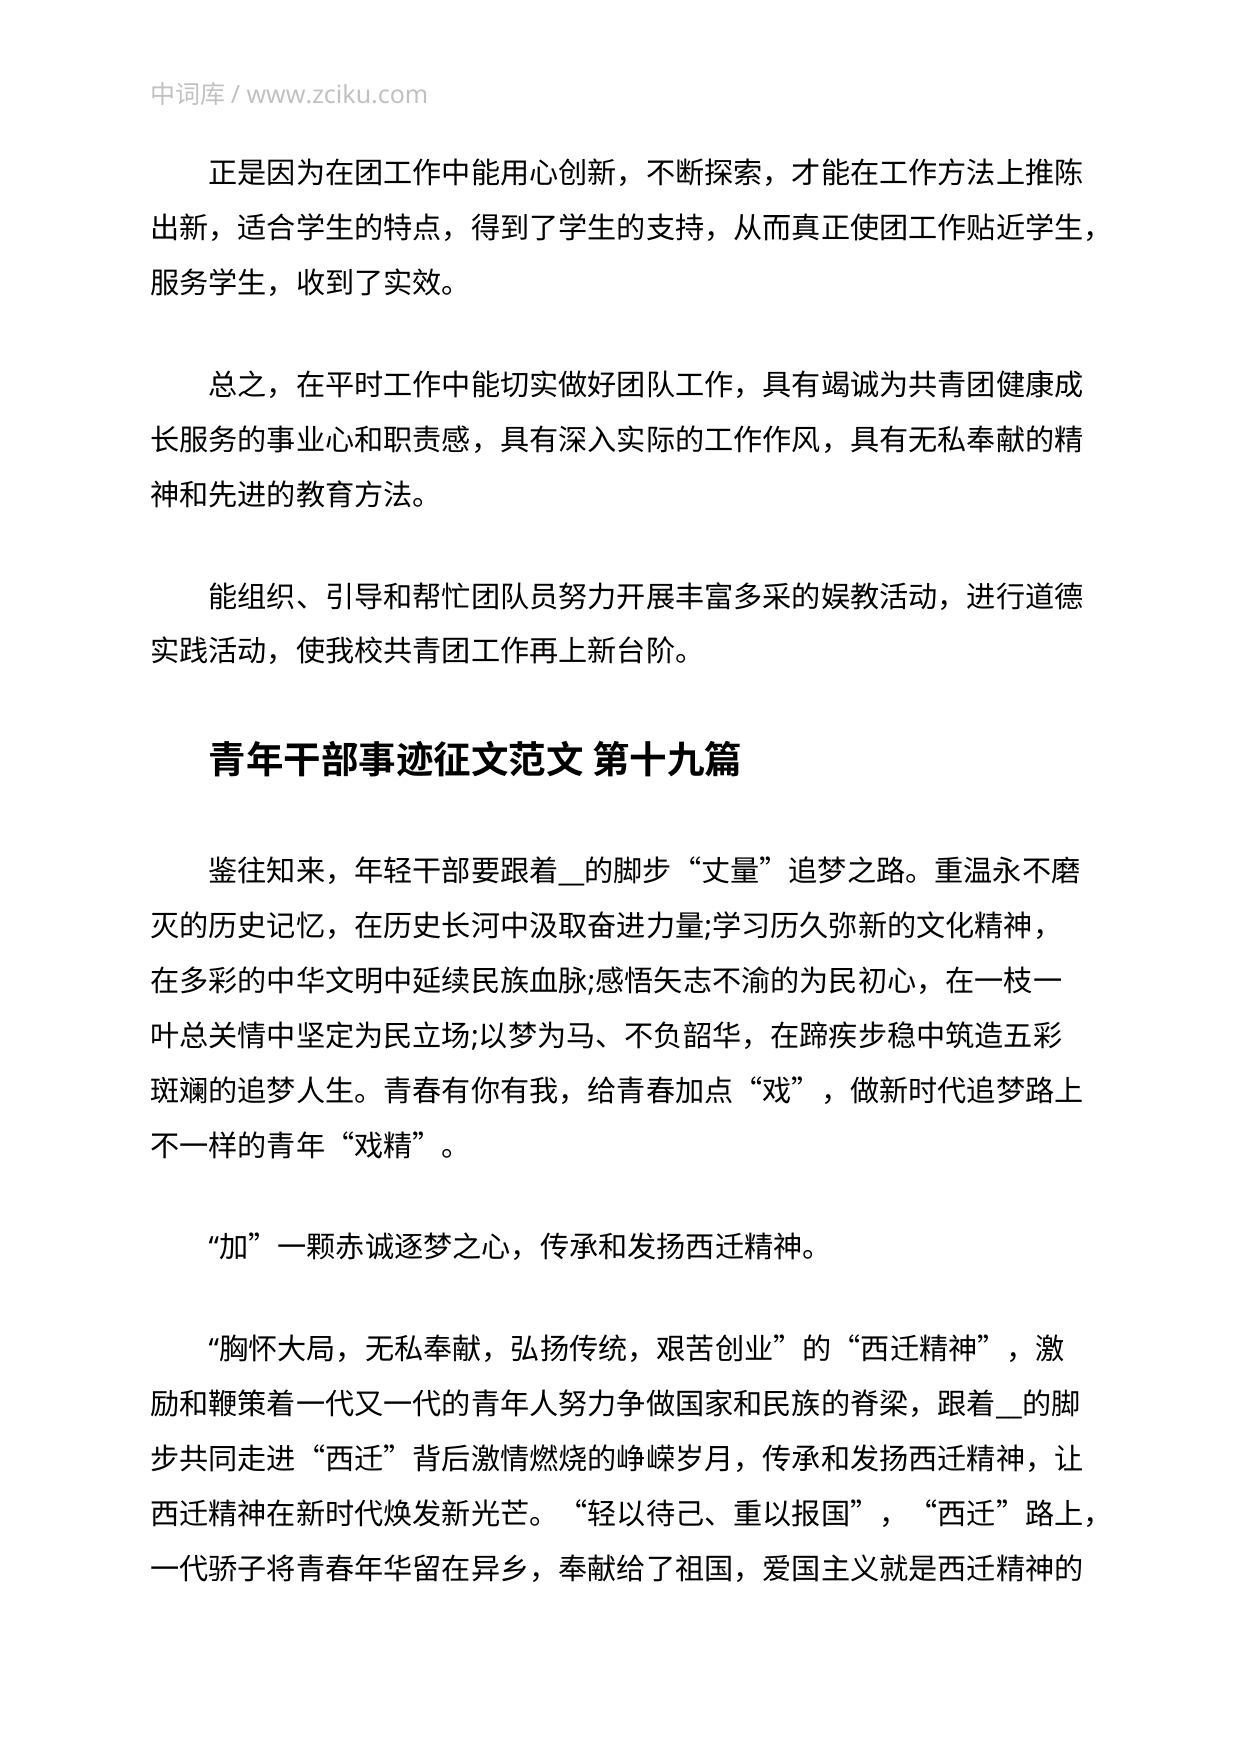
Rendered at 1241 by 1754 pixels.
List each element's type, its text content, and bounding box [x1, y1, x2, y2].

text 正是因为在团工作中能用心创新，不断探索，才能在工作方法上推陈出新，适合学生的特点，得到了学生的支持，从而真正使团工作贴近学生，服务学生，收到了实效。 [150, 150, 1090, 302]
text 青年干部事迹征文范文 第十九篇 [150, 730, 1090, 784]
text “加”一颗赤诚逐梦之心，传承和发扬西迁精神。 [150, 1224, 1090, 1266]
text 能组织、引导和帮忙团队员努力开展丰富多采的娱教活动，进行道德实践活动，使我校共青团工作再上新台阶。 [150, 573, 1090, 670]
text 鉴往知来，年轻干部要跟着__的脚步“丈量”追梦之路。重温永不磨灭的历史记忆，在历史长河中汲取奋进力量;学习历久弥新的文化精神，在多彩的中华文明中延续民族血脉;感悟矢志不渝的为民初心，在一枝一叶总关情中坚定为民立场;以梦为马、不负韶华，在蹄疾步稳中筑造五彩斑斓的追梦人生。青春有你有我，给青春加点“戏”，做新时代追梦路上不一样的青年“戏精”。 [150, 847, 1090, 1164]
text 总之，在平时工作中能切实做好团队工作，具有竭诚为共青团健康成长服务的事业心和职责感，具有深入实际的工作作风，具有无私奉献的精神和先进的教育方法。 [150, 362, 1090, 514]
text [150, 1326, 1090, 1588]
